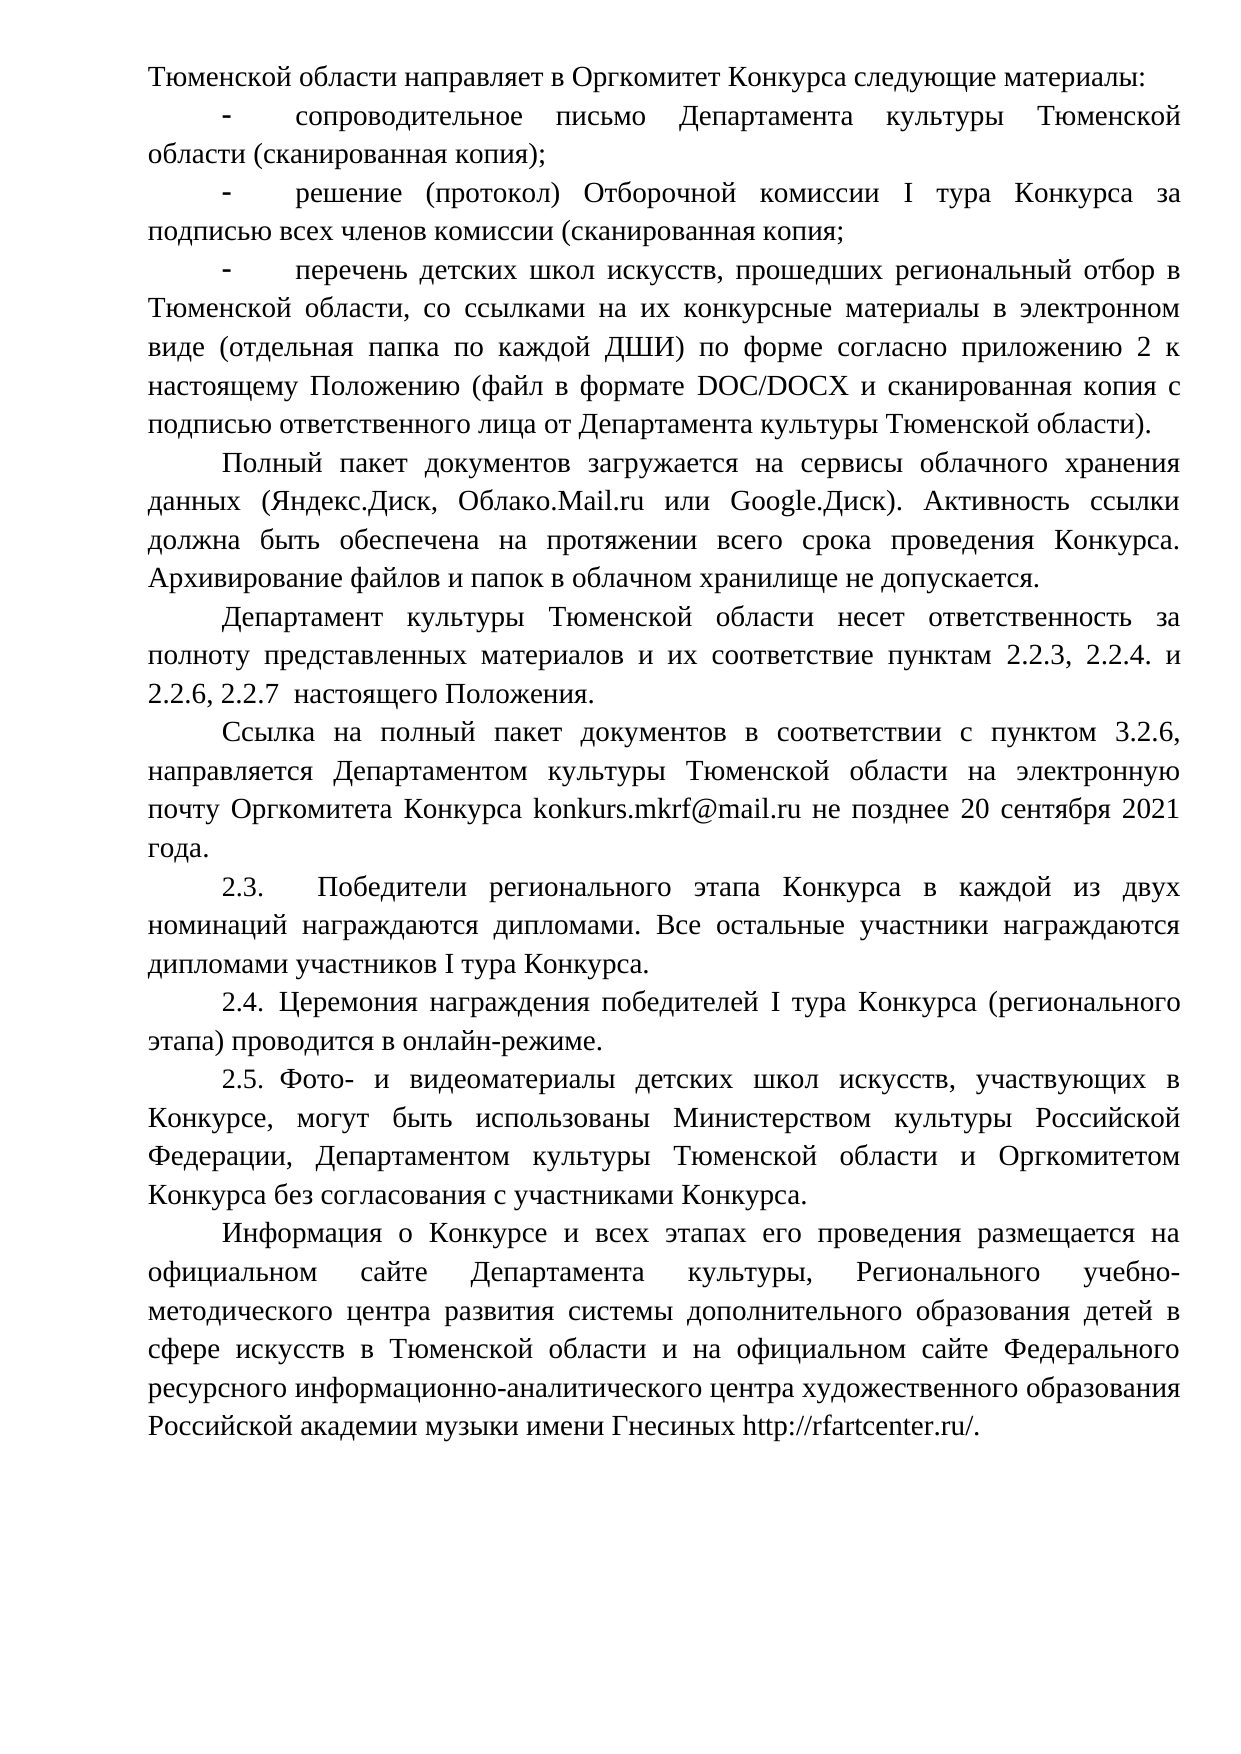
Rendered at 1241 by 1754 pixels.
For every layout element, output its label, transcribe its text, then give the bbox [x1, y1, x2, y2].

list перечень детских школ искусств, прошедших региональный отбор в Тюменской области, со ссылками на их конкурсные материалы в электронном виде (отдельная папка по каждой ДШИ) по форме согласно приложению 2 к настоящему Положению (файл в формате DOC/DOCX и сканированная копия с подписью ответственного лица от Департамента культуры Тюменской области). [148, 252, 1181, 440]
text Полный пакет документов загружается на сервисы облачного хранения данных (Яндекс.Диск, Облако.Mail.ru или Google.Диск). Активность ссылки должна быть обеспечена на протяжении всего срока проведения Конкурса. Архивирование файлов и папок в облачном хранилище не допускается. [148, 445, 1181, 594]
text Ссылка на полный пакет документов в соответствии с пунктом 3.2.6, направляется Департаментом культуры Тюменской области на электронную почту Оргкомитета Конкурса konkurs.mkrf@mail.ru не позднее 20 сентября 2021 года. [148, 714, 1181, 864]
list сопроводительное письмо Департамента культуры Тюменской области (сканированная копия); [148, 98, 1181, 170]
list решение (протокол) Отборочной комиссии I тура Конкурса за подписью всех членов комиссии (сканированная копия; [148, 175, 1181, 247]
list Фото- и видеоматериалы детских школ искусств, участвующих в Конкурсе, могут быть использованы Министерством культуры Российской Федерации, Департаментом культуры Тюменской области и Оргкомитетом Конкурса без согласования с участниками Конкурса. [148, 1061, 1181, 1211]
list Церемония награждения победителей I тура Конкурса (регионального этапа) проводится в онлайн-режиме. [148, 984, 1181, 1056]
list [148, 59, 1181, 93]
list Победители регионального этапа Конкурса в каждой из двух номинаций награждаются дипломами. Все остальные участники награждаются дипломами участников I тура Конкурса. [148, 869, 1181, 979]
text Департамент культуры Тюменской области несет ответственность за полноту представленных материалов и их соответствие пунктам 2.2.3, 2.2.4. и 2.2.6, 2.2.7 настоящего Положения. [148, 599, 1181, 709]
text Информация о Конкурсе и всех этапах его проведения размещается на официальном сайте Департамента культуры, Регионального учебно-методического центра развития системы дополнительного образования детей в сфере искусств в Тюменской области и на официальном сайте Федерального ресурсного информационно-аналитического центра художественного образования Российской академии музыки имени Гнесиных http://rfartcenter.ru/. [148, 1216, 1181, 1442]
